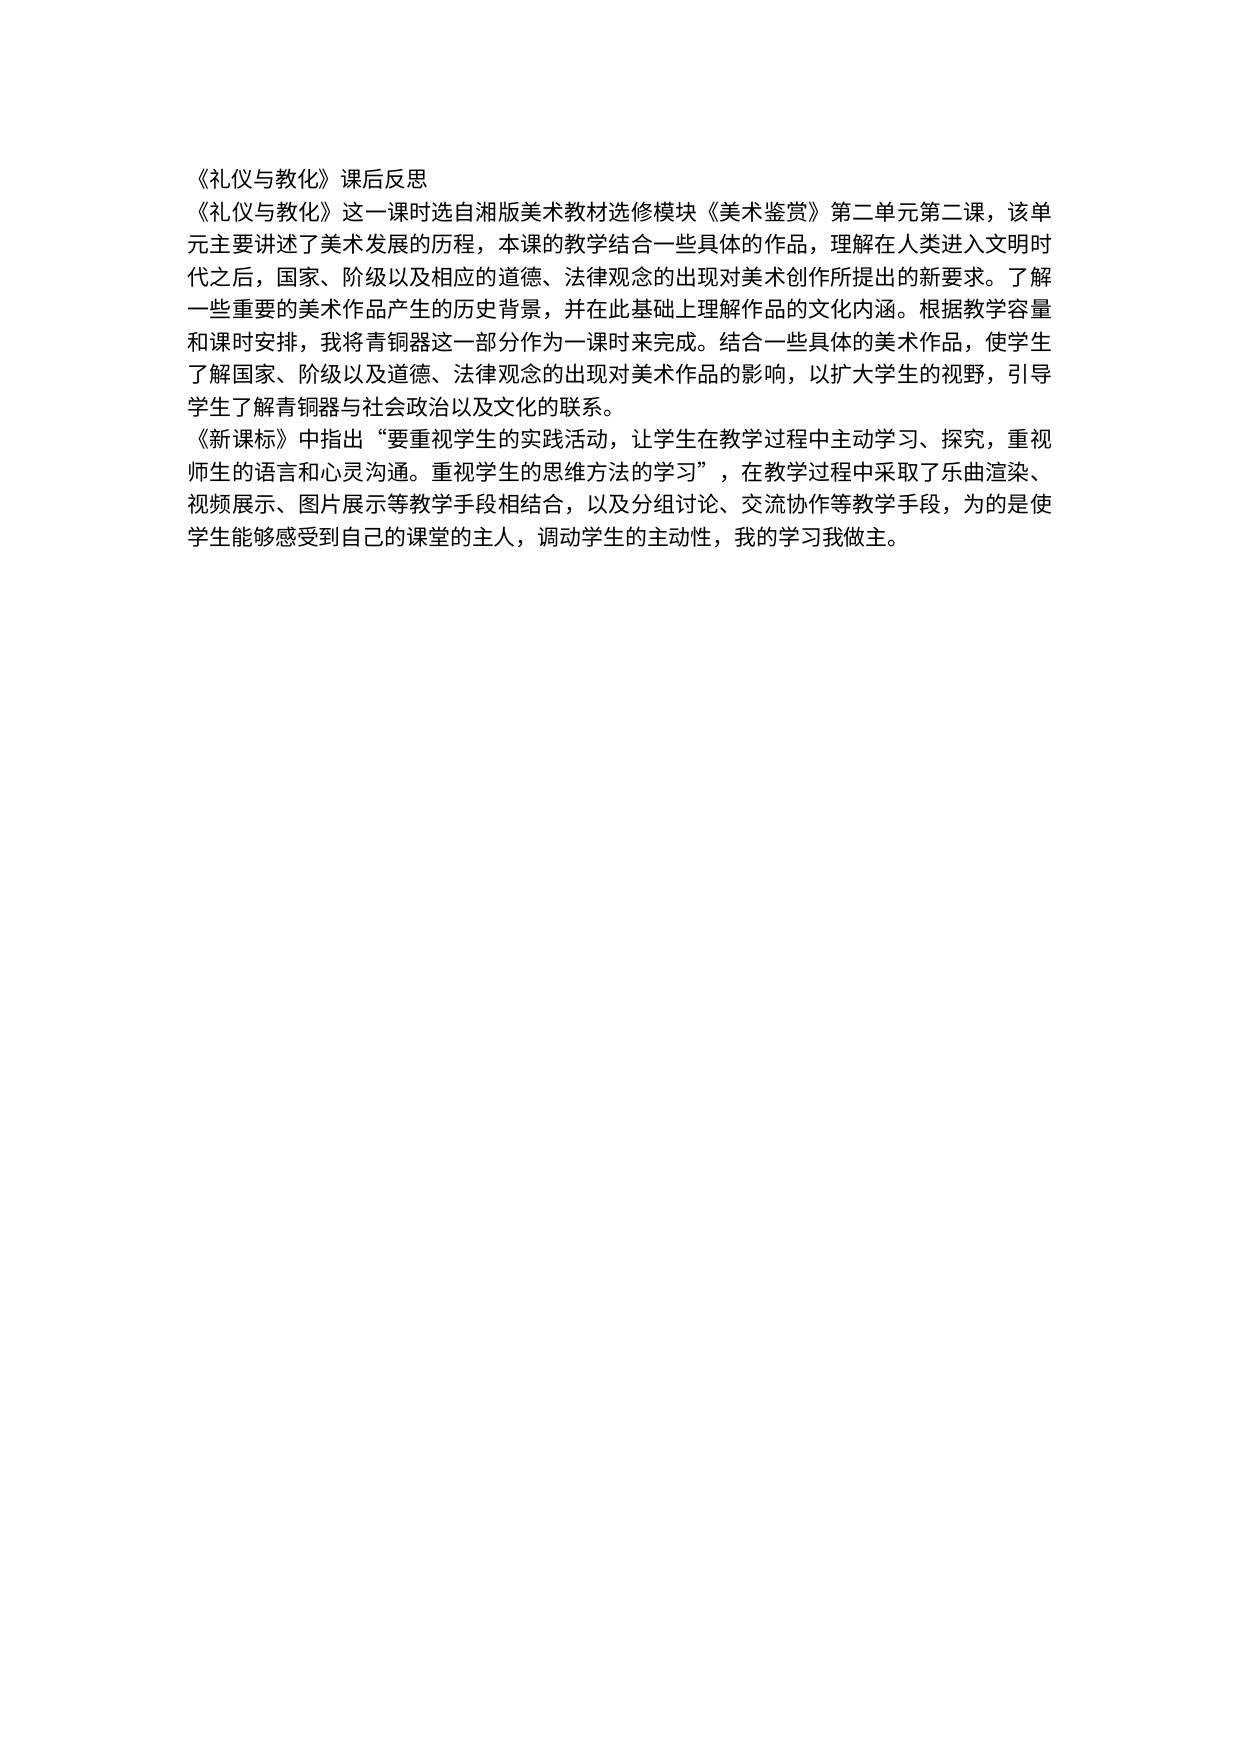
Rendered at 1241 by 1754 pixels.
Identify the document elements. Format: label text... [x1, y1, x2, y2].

text 《礼仪与教化》课后反思 《礼仪与教化》这一课时选自湘版美术教材选修模块《美术鉴赏》第二单元第二课，该单元主要讲述了美术发展的历程，本课的教学结合一些具体的作品，理解在人类进入文明时代之后，国家、阶级以及相应的道德、法律观念的出现对美术创作所提出的新要求。了解一些重要的美术作品产生的历史背景，并在此基础上理解作品的文化内涵。根据教学容量和课时安排，我将青铜器这一部分作为一课时来完成。结合一些具体的美术作品，使学生了解国家、阶级以及道德、法律观念的出现对美术作品的影响，以扩大学生的视野，引导学生了解青铜器与社会政治以及文化的联系。 《新课标》中指出“要重视学生的实践活动，让学生在教学过程中主动学习、探究，重视师生的语言和心灵沟通。重视学生的思维方法的学习”，在教学过程中采取了乐曲渲染、视频展示、图片展示等教学手段相结合，以及分组讨论、交流协作等教学手段，为的是使学生能够感受到自己的课堂的主人，调动学生的主动性，我的学习我做主。 [187, 162, 1053, 552]
